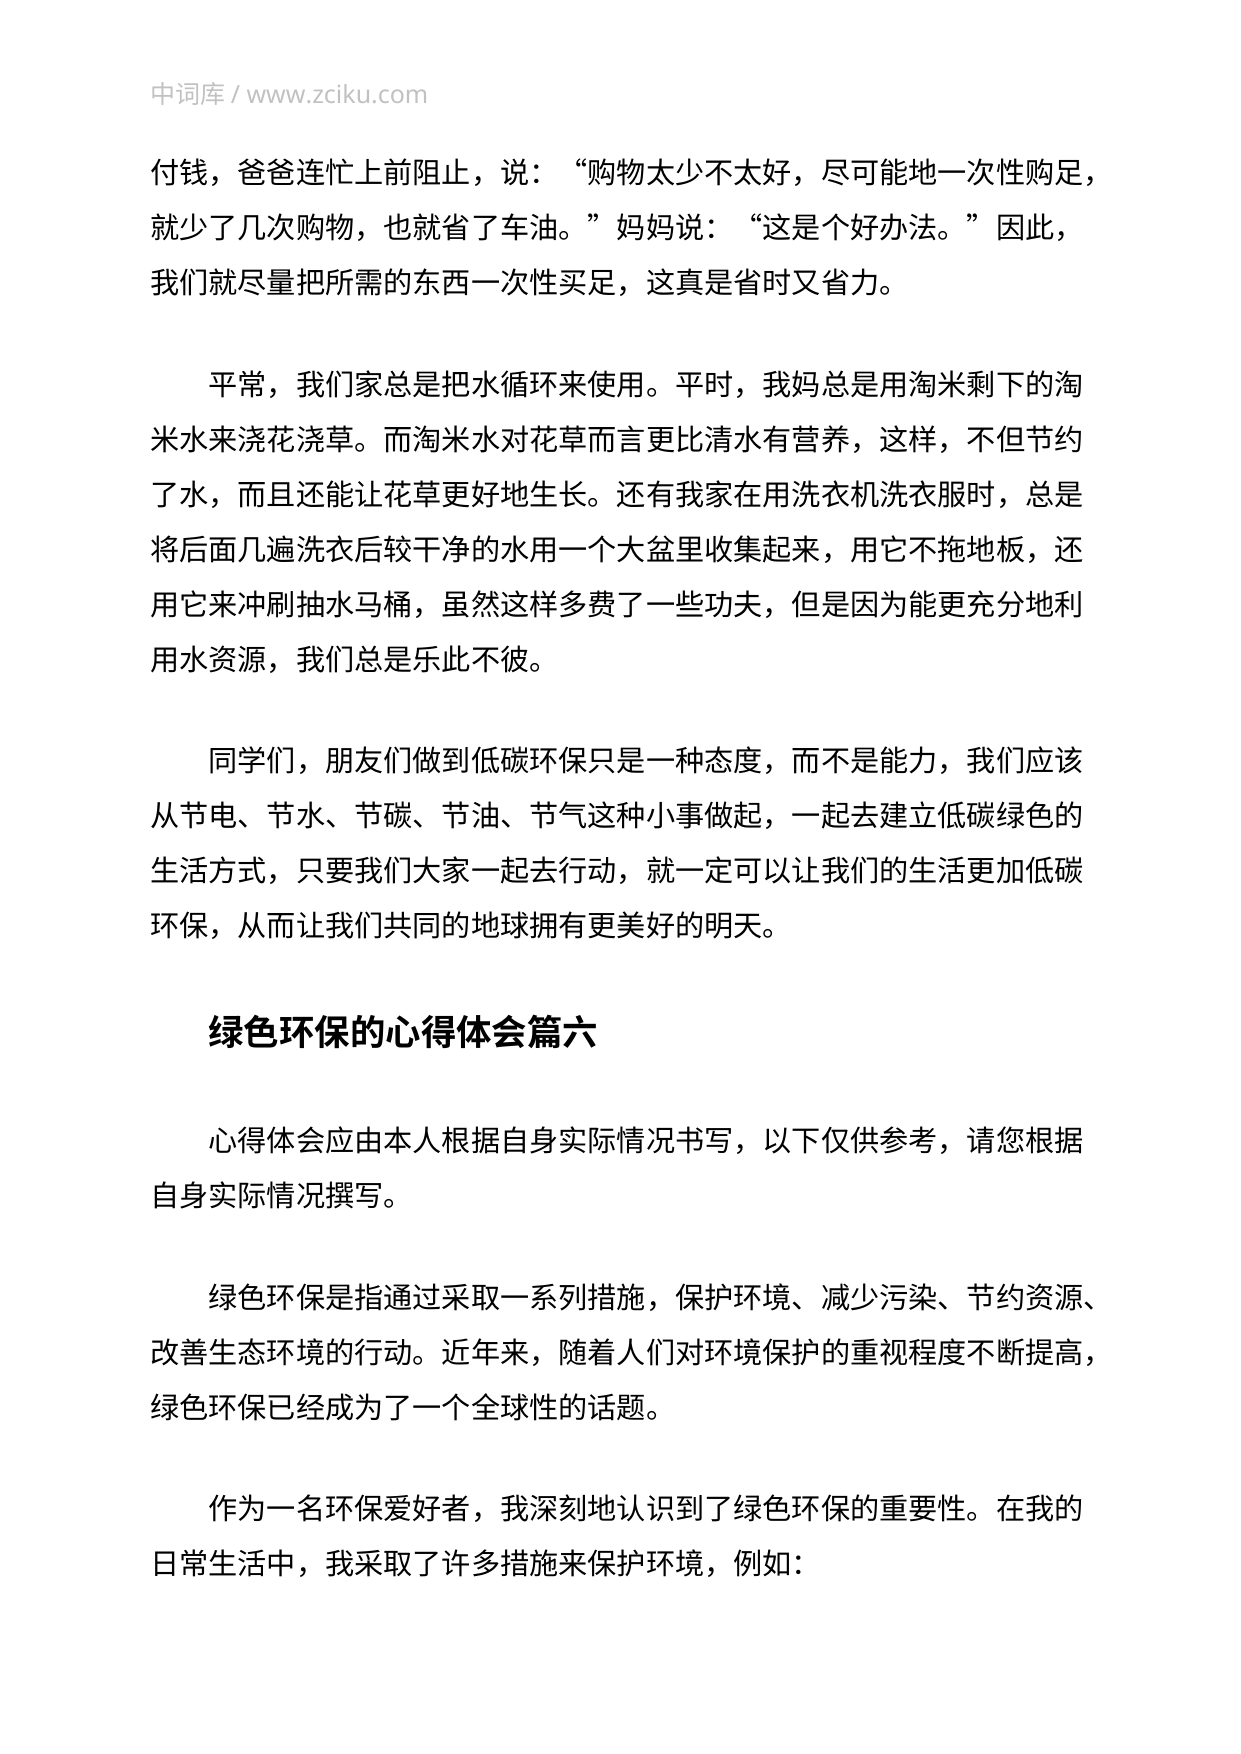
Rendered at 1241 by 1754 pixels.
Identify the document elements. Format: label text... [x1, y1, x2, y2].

text 心得体会应由本人根据自身实际情况书写，以下仅供参考，请您根据自身实际情况撰写。 [150, 1118, 1090, 1215]
text 绿色环保的心得体会篇六 [150, 1004, 1090, 1056]
text 平常，我们家总是把水循环来使用。平时，我妈总是用淘米剩下的淘米水来浇花浇草。而淘米水对花草而言更比清水有营养，这样，不但节约了水，而且还能让花草更好地生长。还有我家在用洗衣机洗衣服时，总是将后面几遍洗衣后较干净的水用一个大盆里收集起来，用它不拖地板，还用它来冲刷抽水马桶，虽然这样多费了一些功夫，但是因为能更充分地利用水资源，我们总是乐此不彼。 [150, 362, 1090, 678]
text 绿色环保是指通过采取一系列措施，保护环境、减少污染、节约资源、改善生态环境的行动。近年来，随着人们对环境保护的重视程度不断提高，绿色环保已经成为了一个全球性的话题。 [150, 1274, 1090, 1426]
text 作为一名环保爱好者，我深刻地认识到了绿色环保的重要性。在我的日常生活中，我采取了许多措施来保护环境，例如： [150, 1486, 1090, 1583]
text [150, 150, 1090, 302]
text 同学们，朋友们做到低碳环保只是一种态度，而不是能力，我们应该从节电、节水、节碳、节油、节气这种小事做起，一起去建立低碳绿色的生活方式，只要我们大家一起去行动，就一定可以让我们的生活更加低碳环保，从而让我们共同的地球拥有更美好的明天。 [150, 738, 1090, 945]
